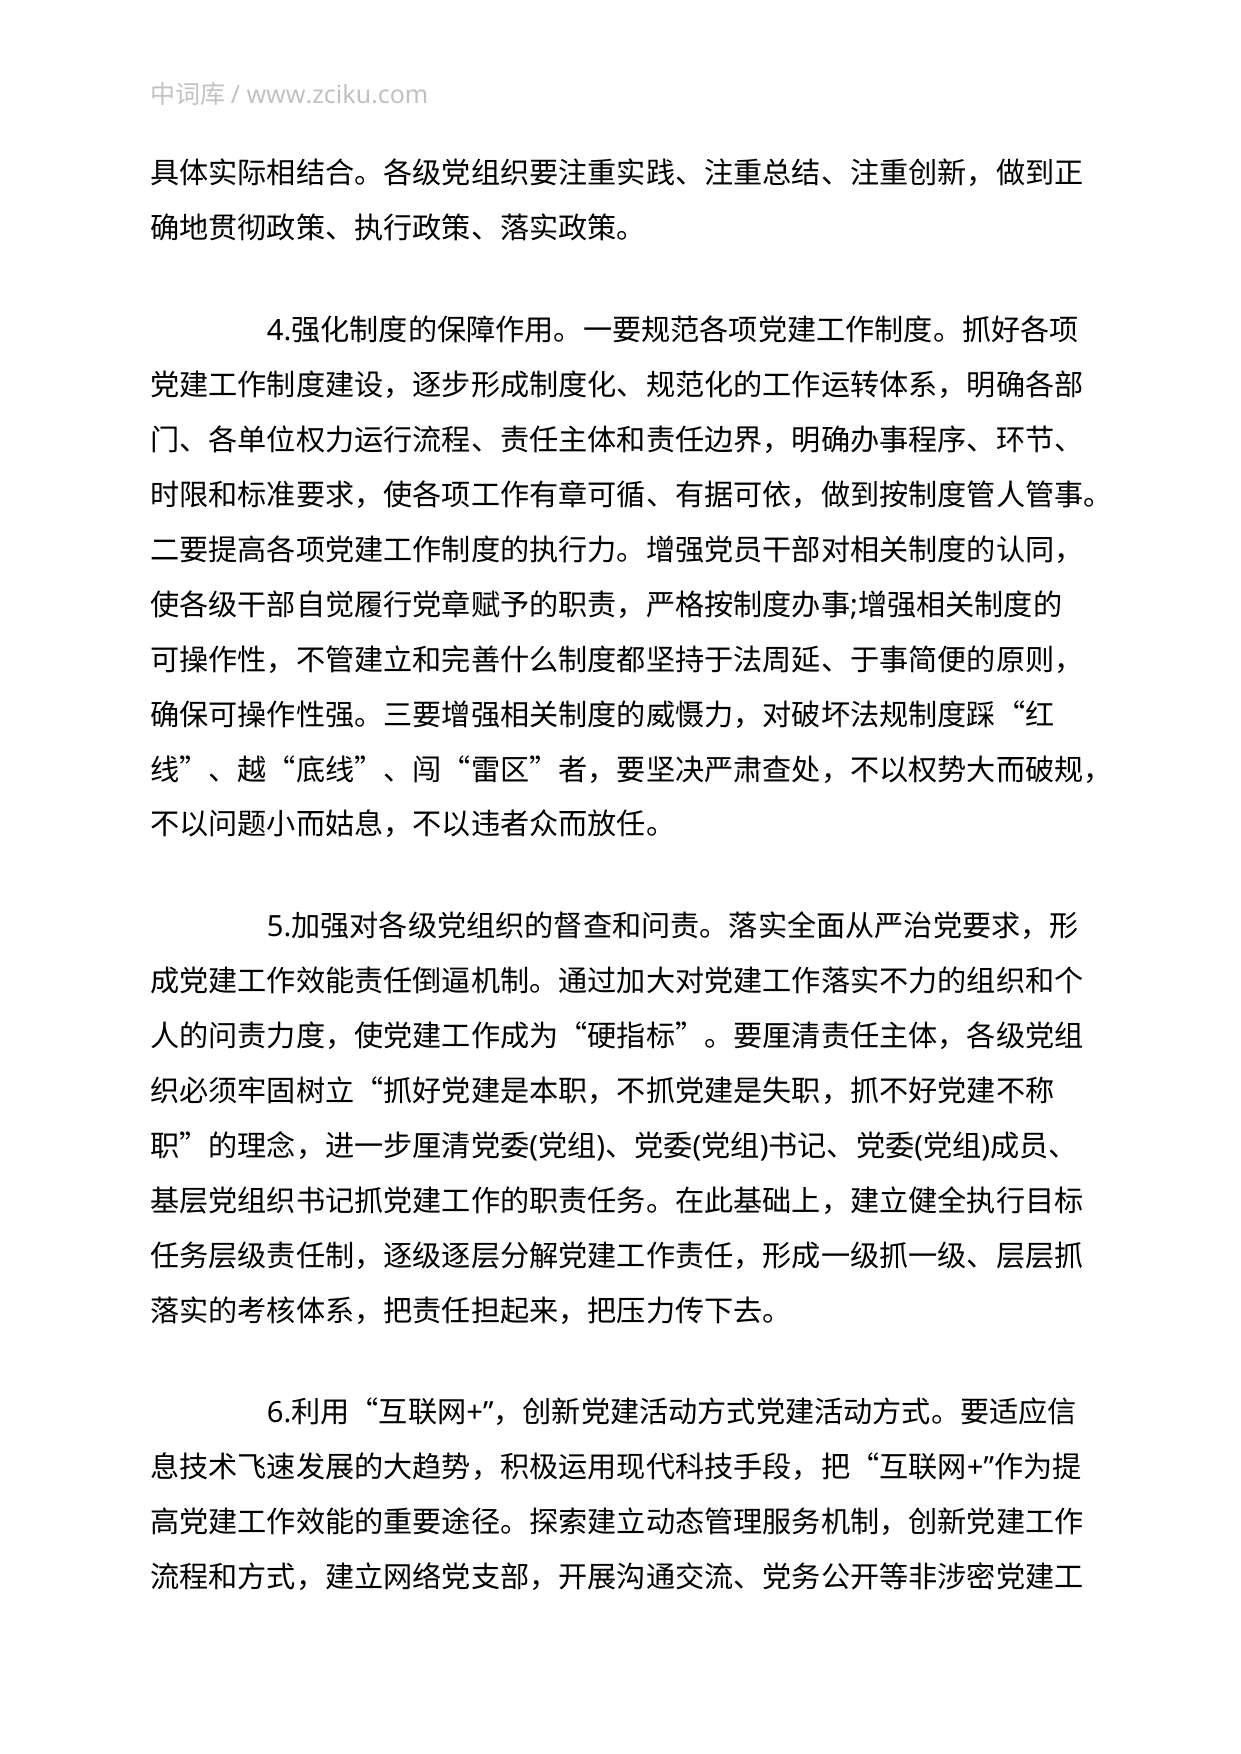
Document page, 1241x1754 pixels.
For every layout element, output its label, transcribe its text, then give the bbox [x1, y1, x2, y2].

text 5.加强对各级党组织的督查和问责。落实全面从严治党要求，形成党建工作效能责任倒逼机制。通过加大对党建工作落实不力的组织和个人的问责力度，使党建工作成为“硬指标”。要厘清责任主体，各级党组织必须牢固树立“抓好党建是本职，不抓党建是失职，抓不好党建不称职”的理念，进一步厘清党委(党组)、党委(党组)书记、党委(党组)成员、基层党组织书记抓党建工作的职责任务。在此基础上，建立健全执行目标任务层级责任制，逐级逐层分解党建工作责任，形成一级抓一级、层层抓落实的考核体系，把责任担起来，把压力传下去。 [150, 903, 1090, 1329]
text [150, 150, 1090, 247]
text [150, 1389, 1090, 1596]
text 4.强化制度的保障作用。一要规范各项党建工作制度。抓好各项党建工作制度建设，逐步形成制度化、规范化的工作运转体系，明确各部门、各单位权力运行流程、责任主体和责任边界，明确办事程序、环节、时限和标准要求，使各项工作有章可循、有据可依，做到按制度管人管事。二要提高各项党建工作制度的执行力。增强党员干部对相关制度的认同，使各级干部自觉履行党章赋予的职责，严格按制度办事;增强相关制度的可操作性，不管建立和完善什么制度都坚持于法周延、于事简便的原则，确保可操作性强。三要增强相关制度的威慑力，对破坏法规制度踩“红线”、越“底线”、闯“雷区”者，要坚决严肃查处，不以权势大而破规，不以问题小而姑息，不以违者众而放任。 [150, 307, 1090, 843]
